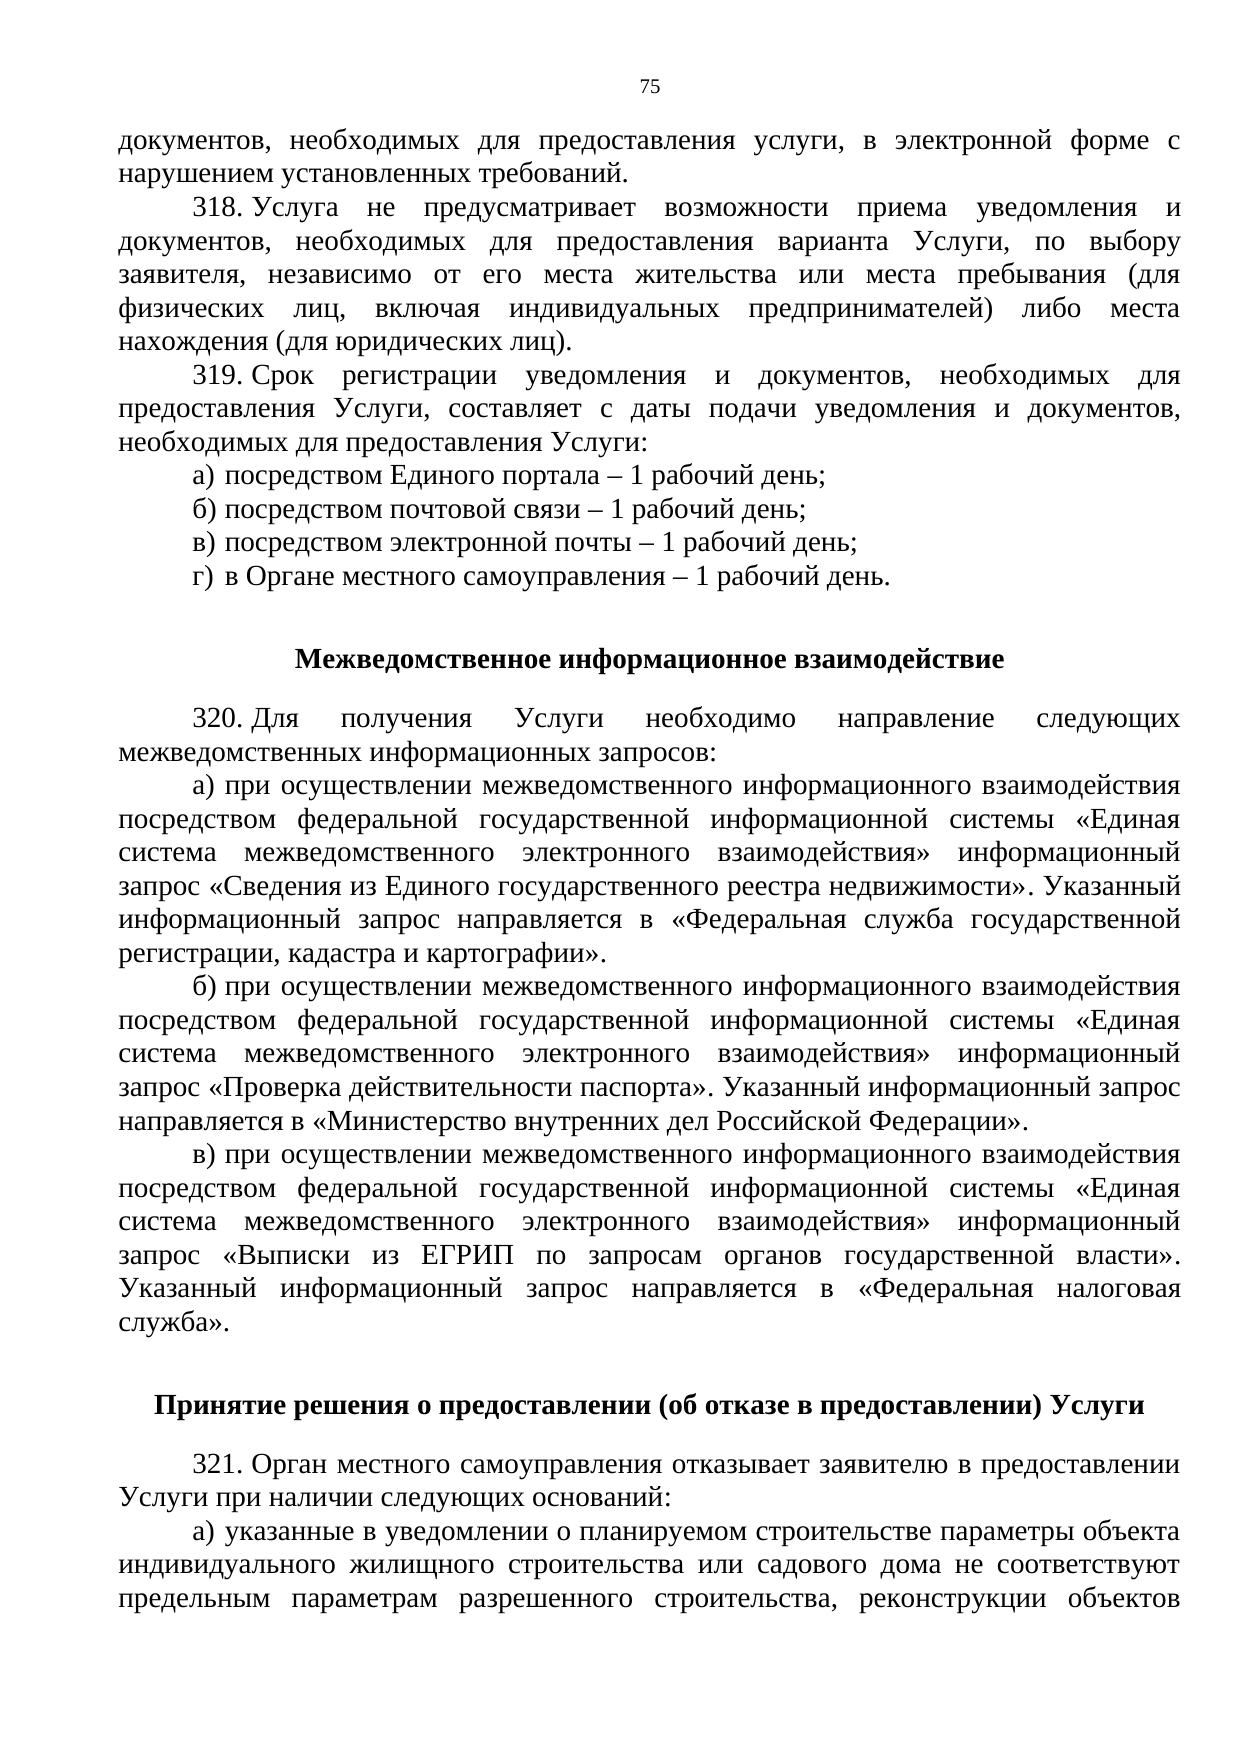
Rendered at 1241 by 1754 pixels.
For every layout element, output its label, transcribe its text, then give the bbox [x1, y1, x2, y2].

text Принятие решения о предоставлении (об отказе в предоставлении) Услуги [118, 1387, 1181, 1421]
list при осуществлении межведомственного информационного взаимодействия посредством федеральной государственной информационной системы «Единая система межведомственного электронного взаимодействия» информационный запрос «Проверка действительности паспорта». Указанный информационный запрос направляется в «Министерство внутренних дел Российской Федерации». [118, 968, 1181, 1136]
list посредством почтовой связи – 1 рабочий день; [118, 491, 1181, 524]
list Услуга не предусматривает возможности приема уведомления и документов, необходимых для предоставления варианта Услуги, по выбору заявителя, независимо от его места жительства или места пребывания (для физических лиц, включая индивидуальных предпринимателей) либо места нахождения (для юридических лиц). [118, 189, 1181, 357]
list в Органе местного самоуправления – 1 рабочий день. [118, 558, 1181, 592]
list посредством электронной почты – 1 рабочий день; [118, 524, 1181, 558]
list Для получения Услуги необходимо направление следующих межведомственных информационных запросов: [118, 700, 1181, 767]
text Межведомственное информационное взаимодействие [118, 642, 1181, 675]
list Срок регистрации уведомления и документов, необходимых для предоставления Услуги, составляет с даты подачи уведомления и документов, необходимых для предоставления Услуги: [118, 357, 1181, 457]
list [118, 122, 1181, 189]
list Орган местного самоуправления отказывает заявителю в предоставлении Услуги при наличии следующих оснований: [118, 1446, 1181, 1513]
list посредством Единого портала – 1 рабочий день; [118, 457, 1181, 491]
list при осуществлении межведомственного информационного взаимодействия посредством федеральной государственной информационной системы «Единая система межведомственного электронного взаимодействия» информационный запрос «Выписки из ЕГРИП по запросам органов государственной власти». Указанный информационный запрос направляется в «Федеральная налоговая служба». [118, 1136, 1181, 1337]
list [118, 1513, 1181, 1614]
list при осуществлении межведомственного информационного взаимодействия посредством федеральной государственной информационной системы «Единая система межведомственного электронного взаимодействия» информационный запрос «Сведения из Единого государственного реестра недвижимости». Указанный информационный запрос направляется в «Федеральная служба государственной регистрации, кадастра и картографии». [118, 767, 1181, 968]
